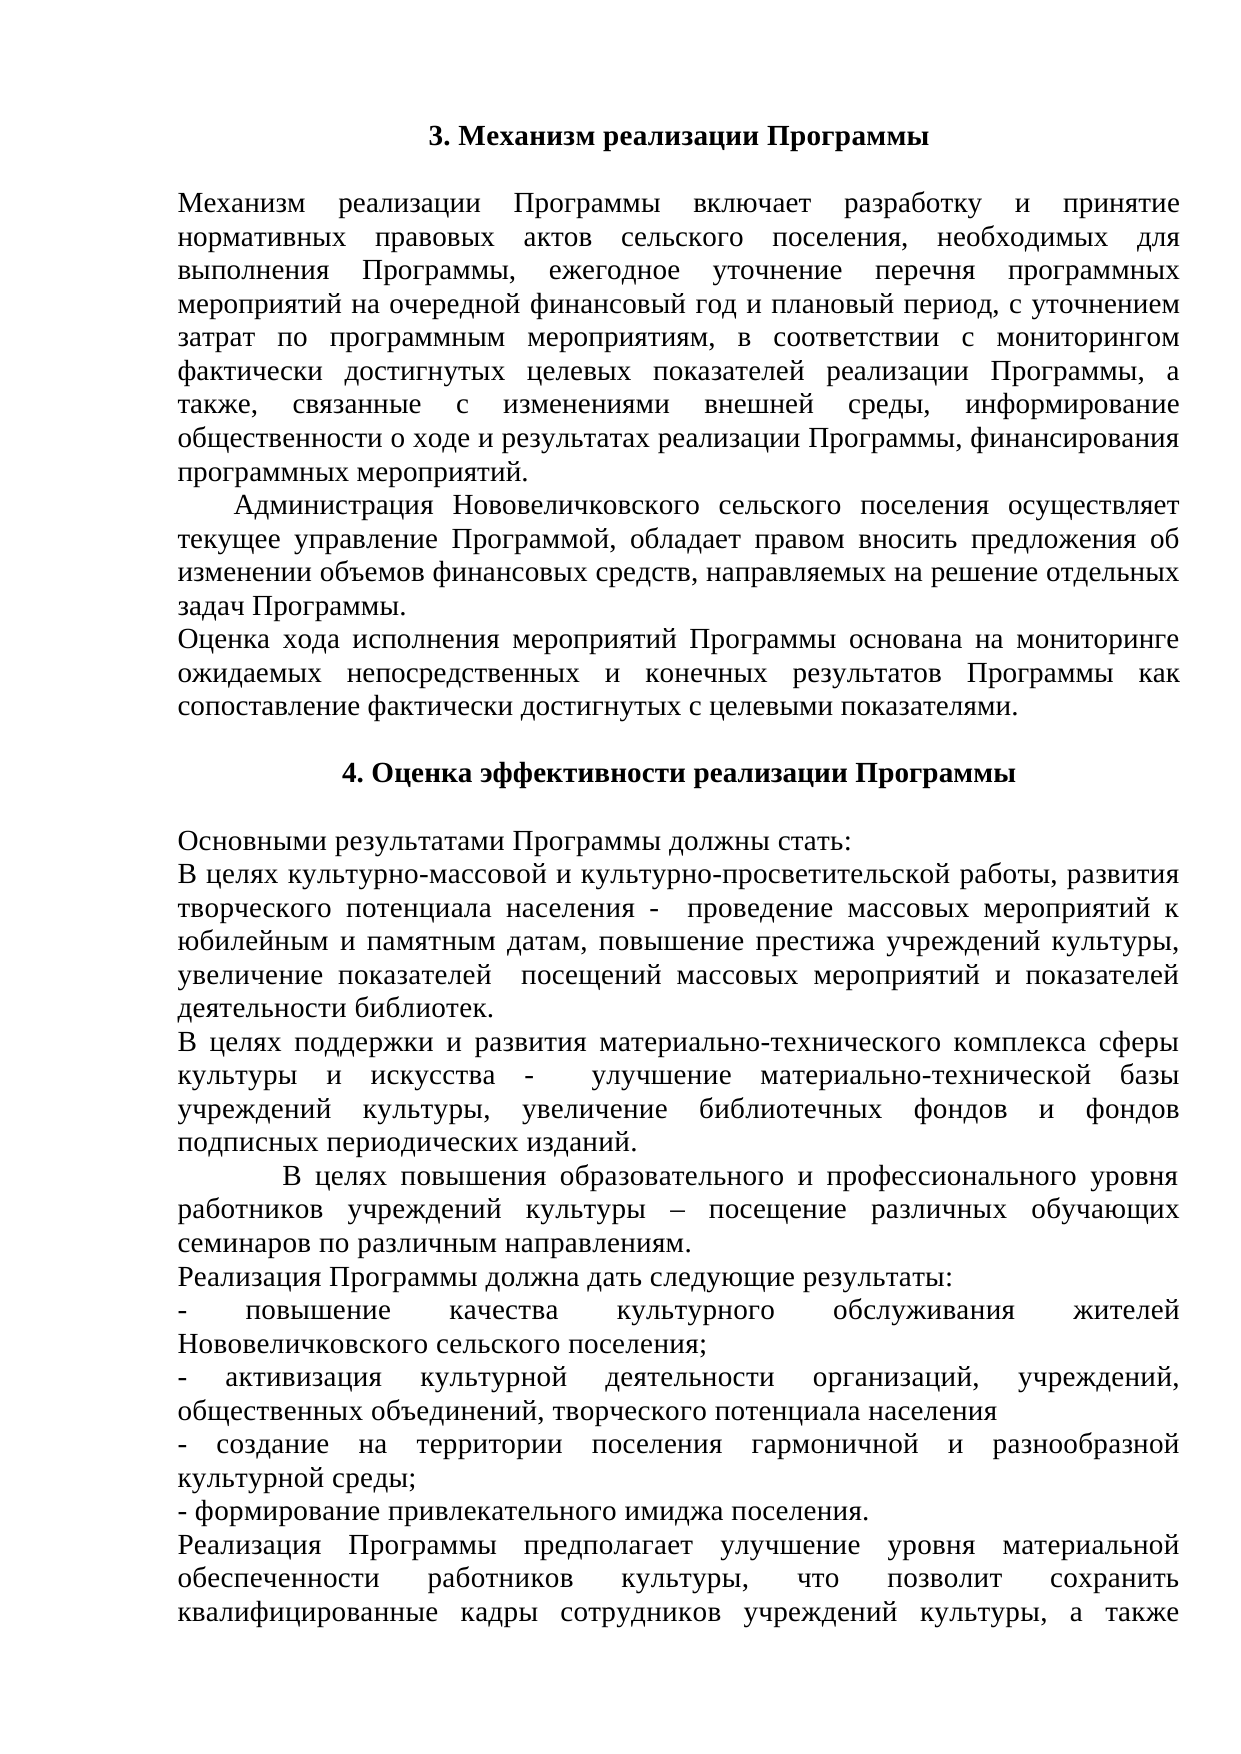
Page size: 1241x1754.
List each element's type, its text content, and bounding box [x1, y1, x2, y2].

text Механизм реализации Программы включает разработку и принятие нормативных правовых актов сельского поселения, необходимых для выполнения Программы, ежегодное уточнение перечня программных мероприятий на очередной финансовый год и плановый период, с уточнением затрат по программным мероприятиям, в соответствии с мониторингом фактически достигнутых целевых показателей реализации Программы, а также, связанные с изменениями внешней среды, информирование общественности о ходе и результатах реализации Программы, финансирования программных мероприятий. [177, 185, 1181, 487]
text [177, 1527, 1181, 1628]
text - активизация культурной деятельности организаций, учреждений, общественных объединений, творческого потенциала населения [177, 1359, 1181, 1426]
text - повышение качества культурного обслуживания жителей Нововеличковского сельского поселения; [177, 1292, 1181, 1359]
text 4. Оценка эффективности реализации Программы [177, 756, 1181, 789]
text В целях повышения образовательного и профессионального уровня работников учреждений культуры – посещение различных обучающих семинаров по различным направлениям. [177, 1158, 1181, 1259]
text В целях культурно-массовой и культурно-просветительской работы, развития творческого потенциала населения - проведение массовых мероприятий к юбилейным и памятным датам, повышение престижа учреждений культуры, увеличение показателей посещений массовых мероприятий и показателей деятельности библиотек. [177, 856, 1181, 1024]
text Администрация Нововеличковского сельского поселения осуществляет текущее управление Программой, обладает правом вносить предложения об изменении объемов финансовых средств, направляемых на решение отдельных задач Программы. [177, 487, 1181, 621]
text Реализация Программы должна дать следующие результаты: [177, 1259, 1181, 1292]
text 3. Механизм реализации Программы [177, 118, 1181, 152]
text - создание на территории поселения гармоничной и разнообразной культурной среды; [177, 1426, 1181, 1493]
text - формирование привлекательного имиджа поселения. [177, 1493, 1181, 1527]
text В целях поддержки и развития материально-технического комплекса сферы культуры и искусства - улучшение материально-технической базы учреждений культуры, увеличение библиотечных фондов и фондов подписных периодических изданий. [177, 1024, 1181, 1158]
text Оценка хода исполнения мероприятий Программы основана на мониторинге ожидаемых непосредственных и конечных результатов Программы как сопоставление фактически достигнутых с целевыми показателями. [177, 621, 1181, 722]
text Основными результатами Программы должны стать: [177, 823, 1181, 856]
